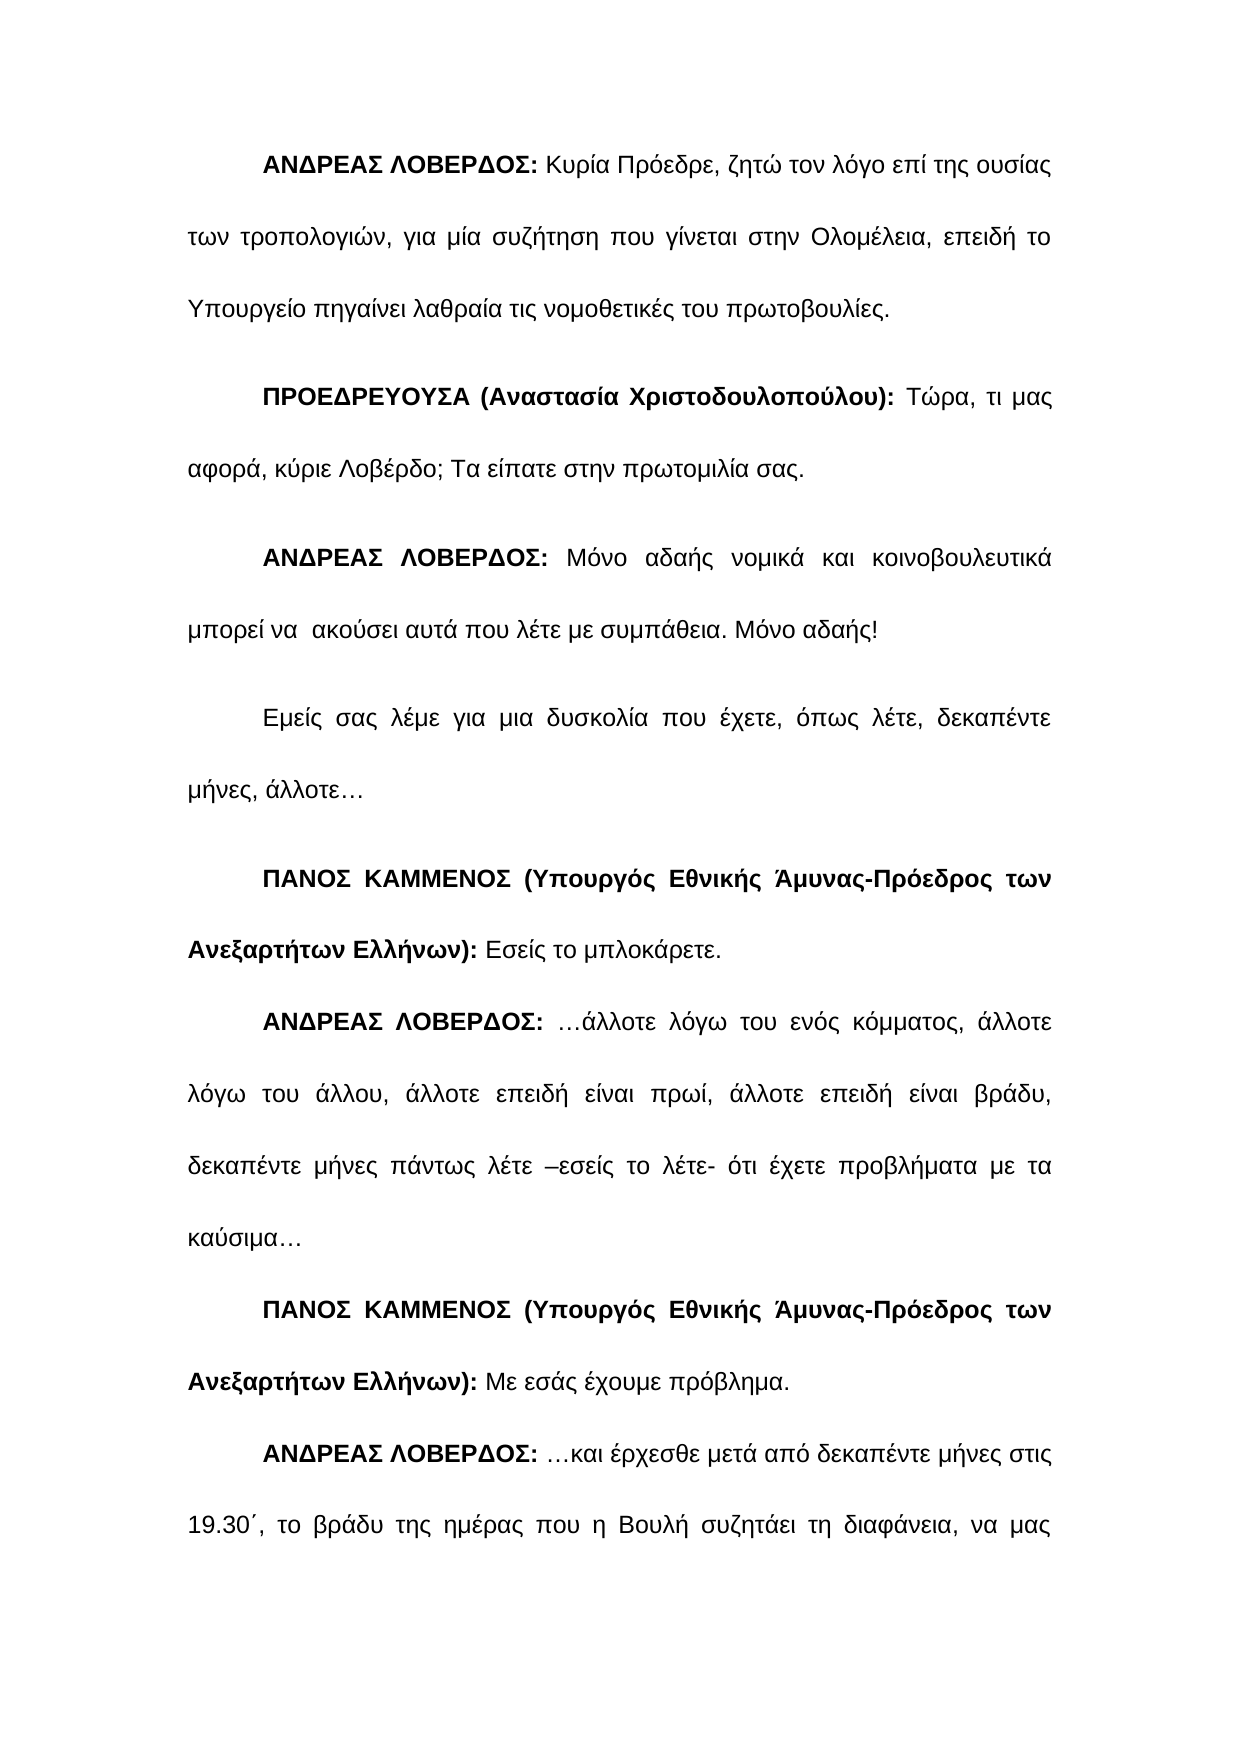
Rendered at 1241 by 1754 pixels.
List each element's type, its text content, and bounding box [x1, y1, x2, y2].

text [187, 1438, 1053, 1539]
text ΑΝΔΡΕΑΣ ΛΟΒΕΡΔΟΣ: Μόνο αδαής νομικά και κοινοβουλευτικά μπορεί να ακούσει αυτά που λέτε με συμπάθεια. Μόνο αδαής! [187, 543, 1053, 643]
text ΑΝΔΡΕΑΣ ΛΟΒΕΡΔΟΣ: …άλλοτε λόγω του ενός κόμματος, άλλοτε λόγω του άλλου, άλλοτε επειδή είναι πρωί, άλλοτε επειδή είναι βράδυ, δεκαπέντε μήνες πάντως λέτε –εσείς το λέτε- ότι έχετε προβλήματα με τα καύσιμα… [187, 1007, 1053, 1252]
text ΑΝΔΡΕΑΣ ΛΟΒΕΡΔΟΣ: Κυρία Πρόεδρε, ζητώ τον λόγο επί της ουσίας των τροπολογιών, για μία συζήτηση που γίνεται στην Ολομέλεια, επειδή το Υπουργείο πηγαίνει λαθραία τις νομοθετικές του πρωτοβουλίες. [187, 150, 1053, 322]
text Εμείς σας λέμε για μια δυσκολία που έχετε, όπως λέτε, δεκαπέντε μήνες, άλλοτε… [187, 703, 1053, 804]
text ΠΑΝΟΣ ΚΑΜΜΕΝΟΣ (Υπουργός Εθνικής Άμυνας-Πρόεδρος των Ανεξαρτήτων Ελλήνων): Με εσάς έχουμε πρόβλημα. [187, 1295, 1053, 1395]
text ΠΑΝΟΣ ΚΑΜΜΕΝΟΣ (Υπουργός Εθνικής Άμυνας-Πρόεδρος των Ανεξαρτήτων Ελλήνων): Εσείς το μπλοκάρετε. [187, 863, 1053, 964]
text ΠΡΟΕΔΡΕΥΟΥΣΑ (Αναστασία Χριστοδουλοπούλου): Τώρα, τι μας αφορά, κύριε Λοβέρδο; Τα είπατε στην πρωτομιλία σας. [187, 382, 1053, 483]
